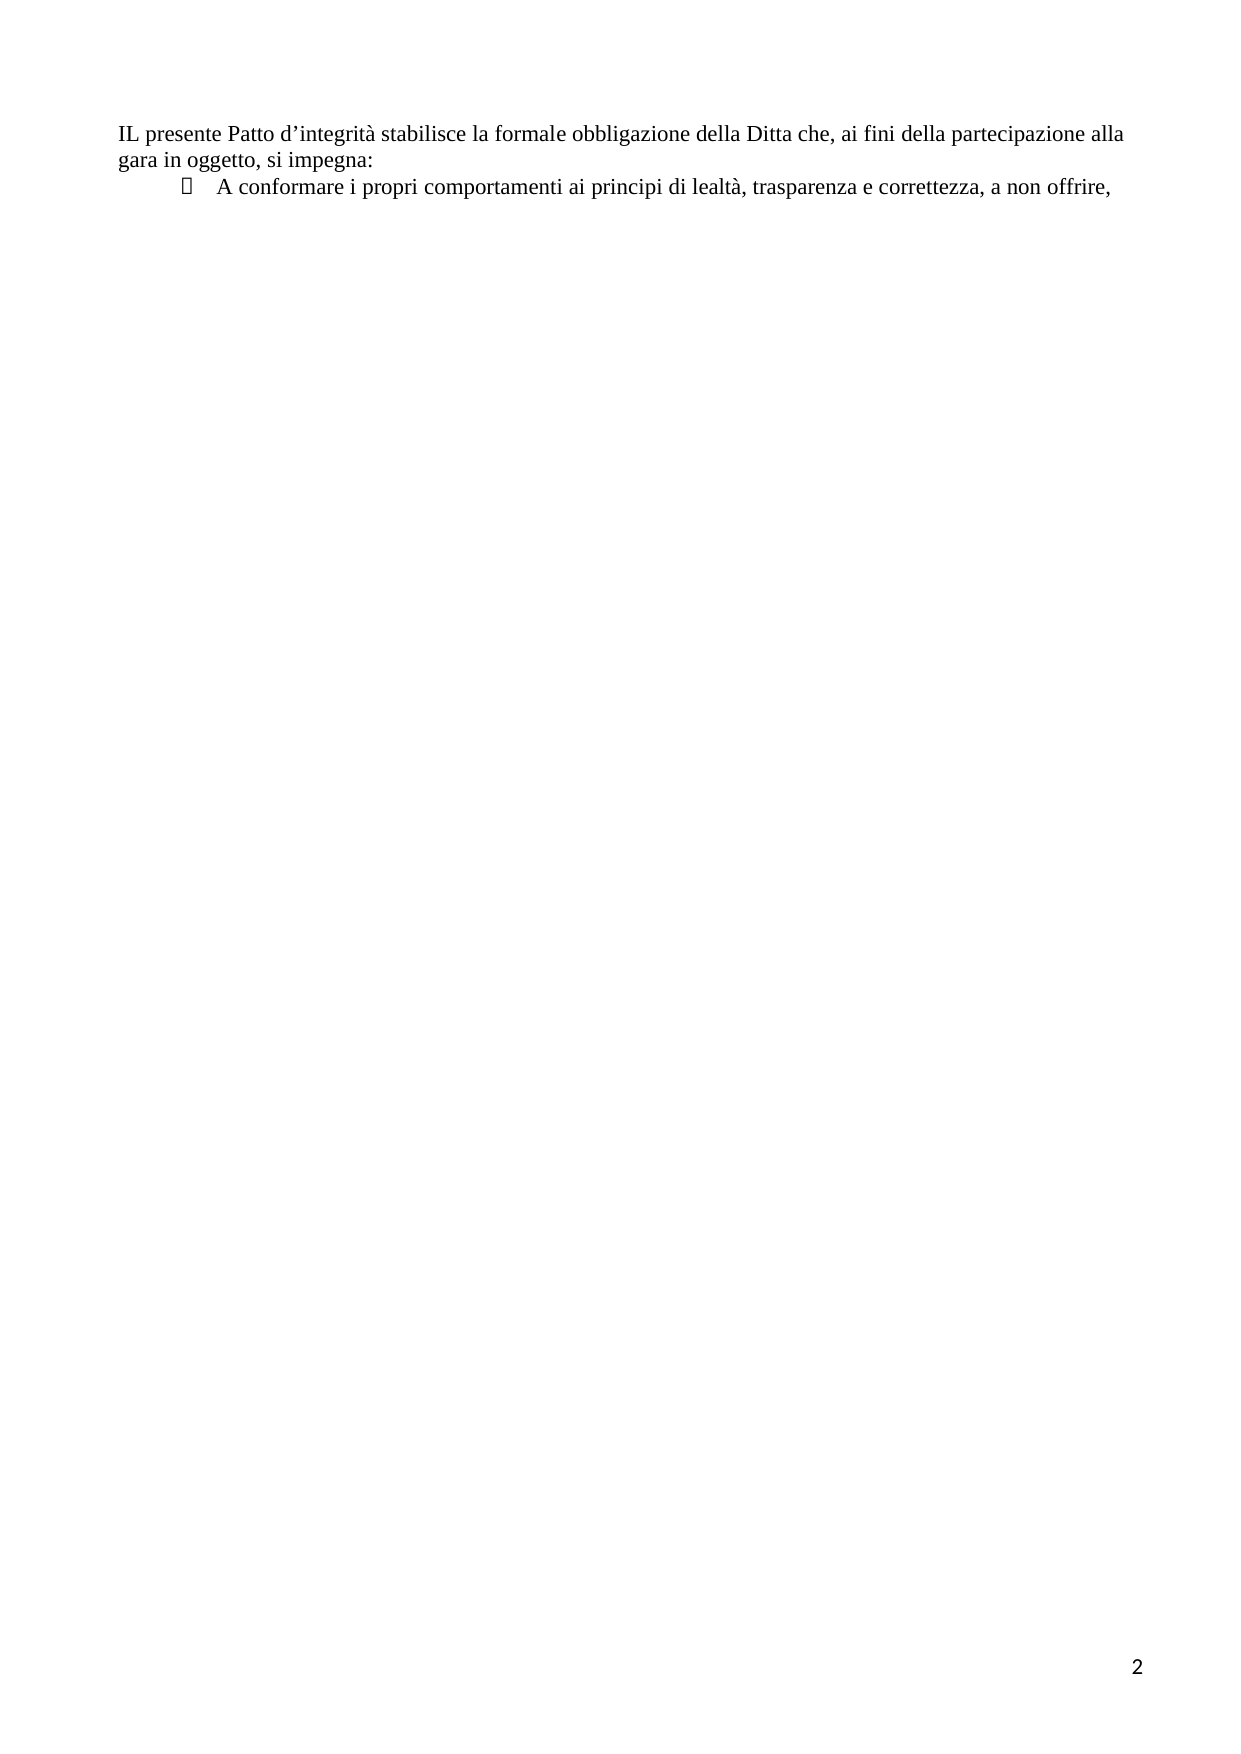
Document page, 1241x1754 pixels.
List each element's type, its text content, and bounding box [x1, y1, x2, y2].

list A conformare i propri comportamenti ai principi di lealtà, trasparenza e correttezza, a non offrire, [156, 172, 1135, 200]
text IL presente Patto d’integrità stabilisce la formale obbligazione della Ditta che, ai fini della partecipazione alla gara in oggetto, si impegna: [118, 121, 1155, 172]
